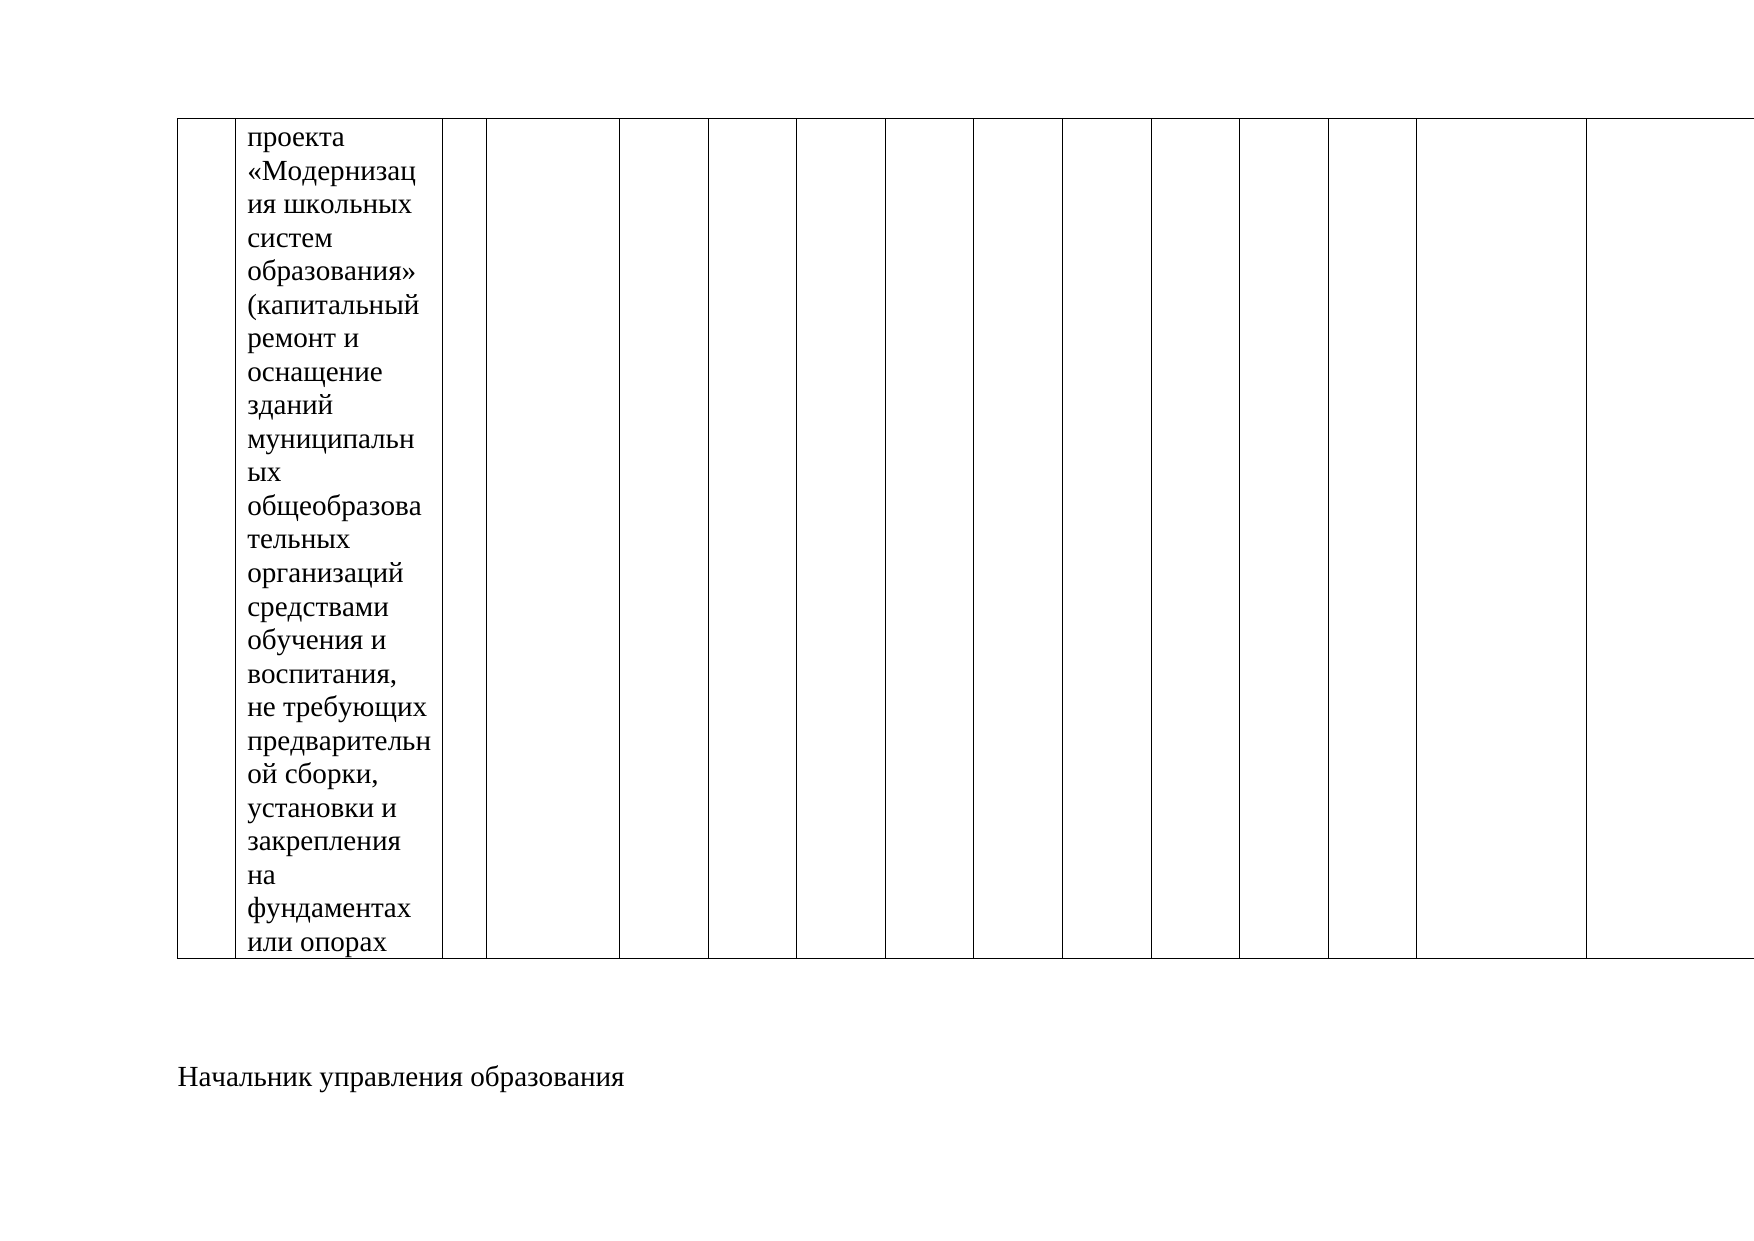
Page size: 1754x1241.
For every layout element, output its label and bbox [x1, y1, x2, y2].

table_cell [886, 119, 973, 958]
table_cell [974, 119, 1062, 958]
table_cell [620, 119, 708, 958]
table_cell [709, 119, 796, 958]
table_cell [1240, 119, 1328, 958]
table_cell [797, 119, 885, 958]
text [177, 1059, 1665, 1093]
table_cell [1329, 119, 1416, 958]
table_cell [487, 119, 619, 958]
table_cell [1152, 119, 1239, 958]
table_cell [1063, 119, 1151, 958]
